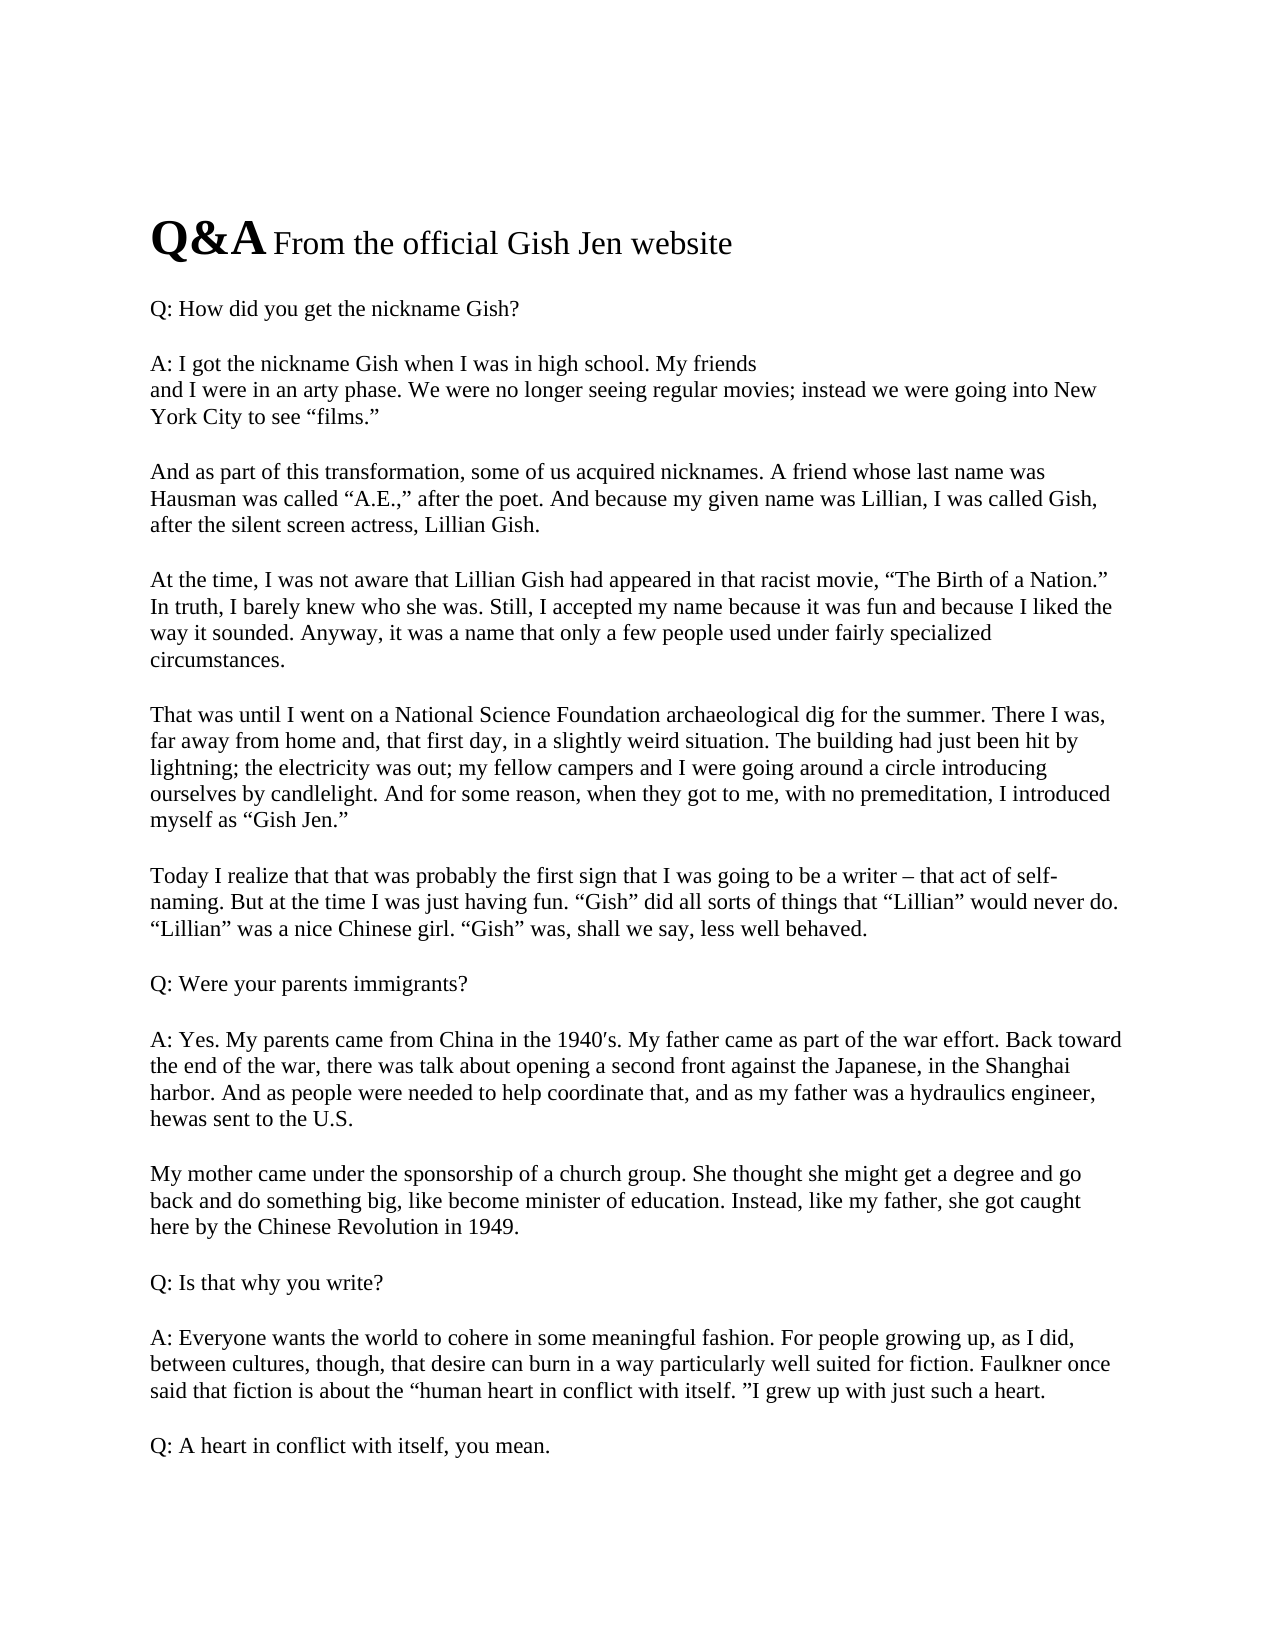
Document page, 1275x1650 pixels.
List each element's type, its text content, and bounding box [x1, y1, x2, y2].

text A: Everyone wants the world to cohere in some meaningful fashion. For people growing up, as I did, between cultures, though, that desire can burn in a way particularly well suited for fiction. Faulkner once said that fiction is about the “human heart in conflict with itself. ”I grew up with just such a heart. [150, 1324, 1125, 1403]
text A: I got the nickname Gish when I was in high school. My friends and I were in an arty phase. We were no longer seeing regular movies; instead we were going into New York City to see “films.” [150, 350, 1125, 429]
text Q&A From the official Gish Jen website [150, 208, 1125, 265]
text Q: A heart in conflict with itself, you mean. [150, 1432, 1125, 1459]
text Q: Is that why you write? [150, 1269, 1125, 1295]
text Q: Were your parents immigrants? [150, 970, 1125, 997]
text And as part of this transformation, some of us acquired nicknames. A friend whose last name was Hausman was called “A.E.,” after the poet. And because my given name was Lillian, I was called Gish, after the silent screen actress, Lillian Gish. [150, 458, 1125, 537]
text My mother came under the sponsorship of a church group. She thought she might get a degree and go back and do something big, like become minister of education. Instead, like my father, she got caught here by the Chinese Revolution in 1949. [150, 1160, 1125, 1239]
text At the time, I was not aware that Lillian Gish had appeared in that racist movie, “The Birth of a Nation.” In truth, I barely knew who she was. Still, I accepted my name because it was fun and because I liked the way it sounded. Anyway, it was a name that only a few people used under fairly specialized circumstances. [150, 567, 1125, 672]
text Today I realize that that was probably the first sign that I was going to be a writer – that act of self-naming. But at the time I was just having fun. “Gish” did all sorts of things that “Lillian” would never do. “Lillian” was a nice Chinese girl. “Gish” was, shall we say, less well behaved. [150, 862, 1125, 941]
text Q: How did you get the nickname Gish? [150, 294, 1125, 321]
text That was until I went on a National Science Foundation archaeological dig for the summer. There I was, far away from home and, that first day, in a slightly weird situation. The building had just been hit by lightning; the electricity was out; my fellow campers and I were going around a circle introducing ourselves by candlelight. And for some reason, when they got to me, with no premeditation, I introduced myself as “Gish Jen.” [150, 701, 1125, 833]
text A: Yes. My parents came from China in the 1940′s. My father came as part of the war effort. Back toward the end of the war, there was talk about opening a second front against the Japanese, in the Shanghai harbor. And as people were needed to help coordinate that, and as my father was a hydraulics engineer, hewas sent to the U.S. [150, 1026, 1125, 1131]
